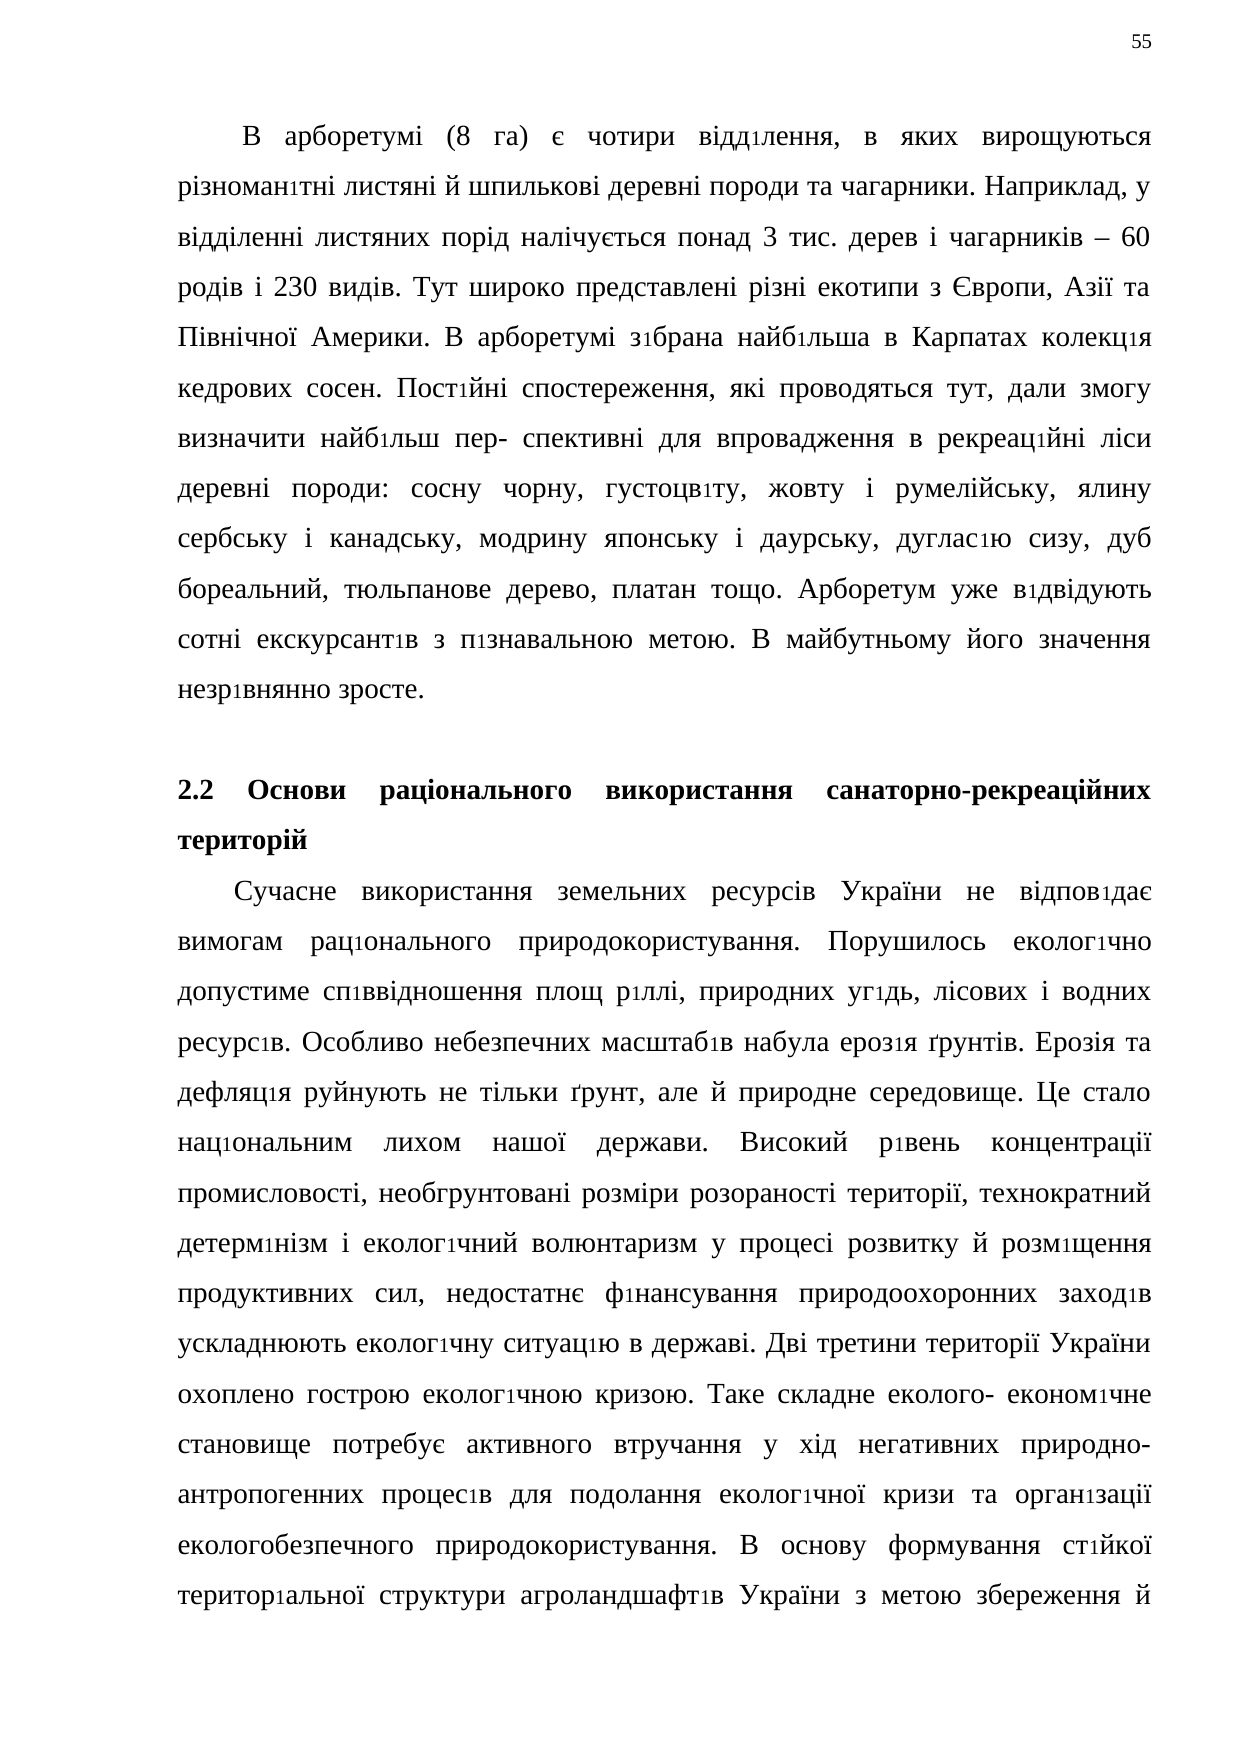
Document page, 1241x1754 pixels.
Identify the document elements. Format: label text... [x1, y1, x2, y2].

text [177, 873, 1152, 1611]
text В арборетумі (8 га) є чотири відд1лення, в яких вирощуються різноман1тні листяні й шпилькові деревні породи та чагарники. Наприклад, у відділенні листяних порід налічується понад 3 тис. дерев і чагарників – 60 родів і 230 видів. Тут широко представлені різні екотипи з Європи, Азії та Північної Америки. В арборетумі з1брана найб1льша в Карпатах колекц1я кедрових сосен. Пост1йні спостереження, які проводяться тут, дали змогу визначити найб1льш пер- спективні для впровадження в рекреац1йні ліси деревні породи: сосну чорну, густоцв1ту, жовту і румелійську, ялину сербську і канадську, модрину японську і даурську, дуглас1ю сизу, дуб бореальний, тюльпанове дерево, платан тощо. Арборетум уже в1двідують сотні екскурсант1в з п1знавальною метою. В майбутньому його значення незр1внянно зросте. [177, 118, 1152, 705]
text 2.2 Основи раціонального використання санаторно-рекреаційних територій [177, 772, 1152, 856]
